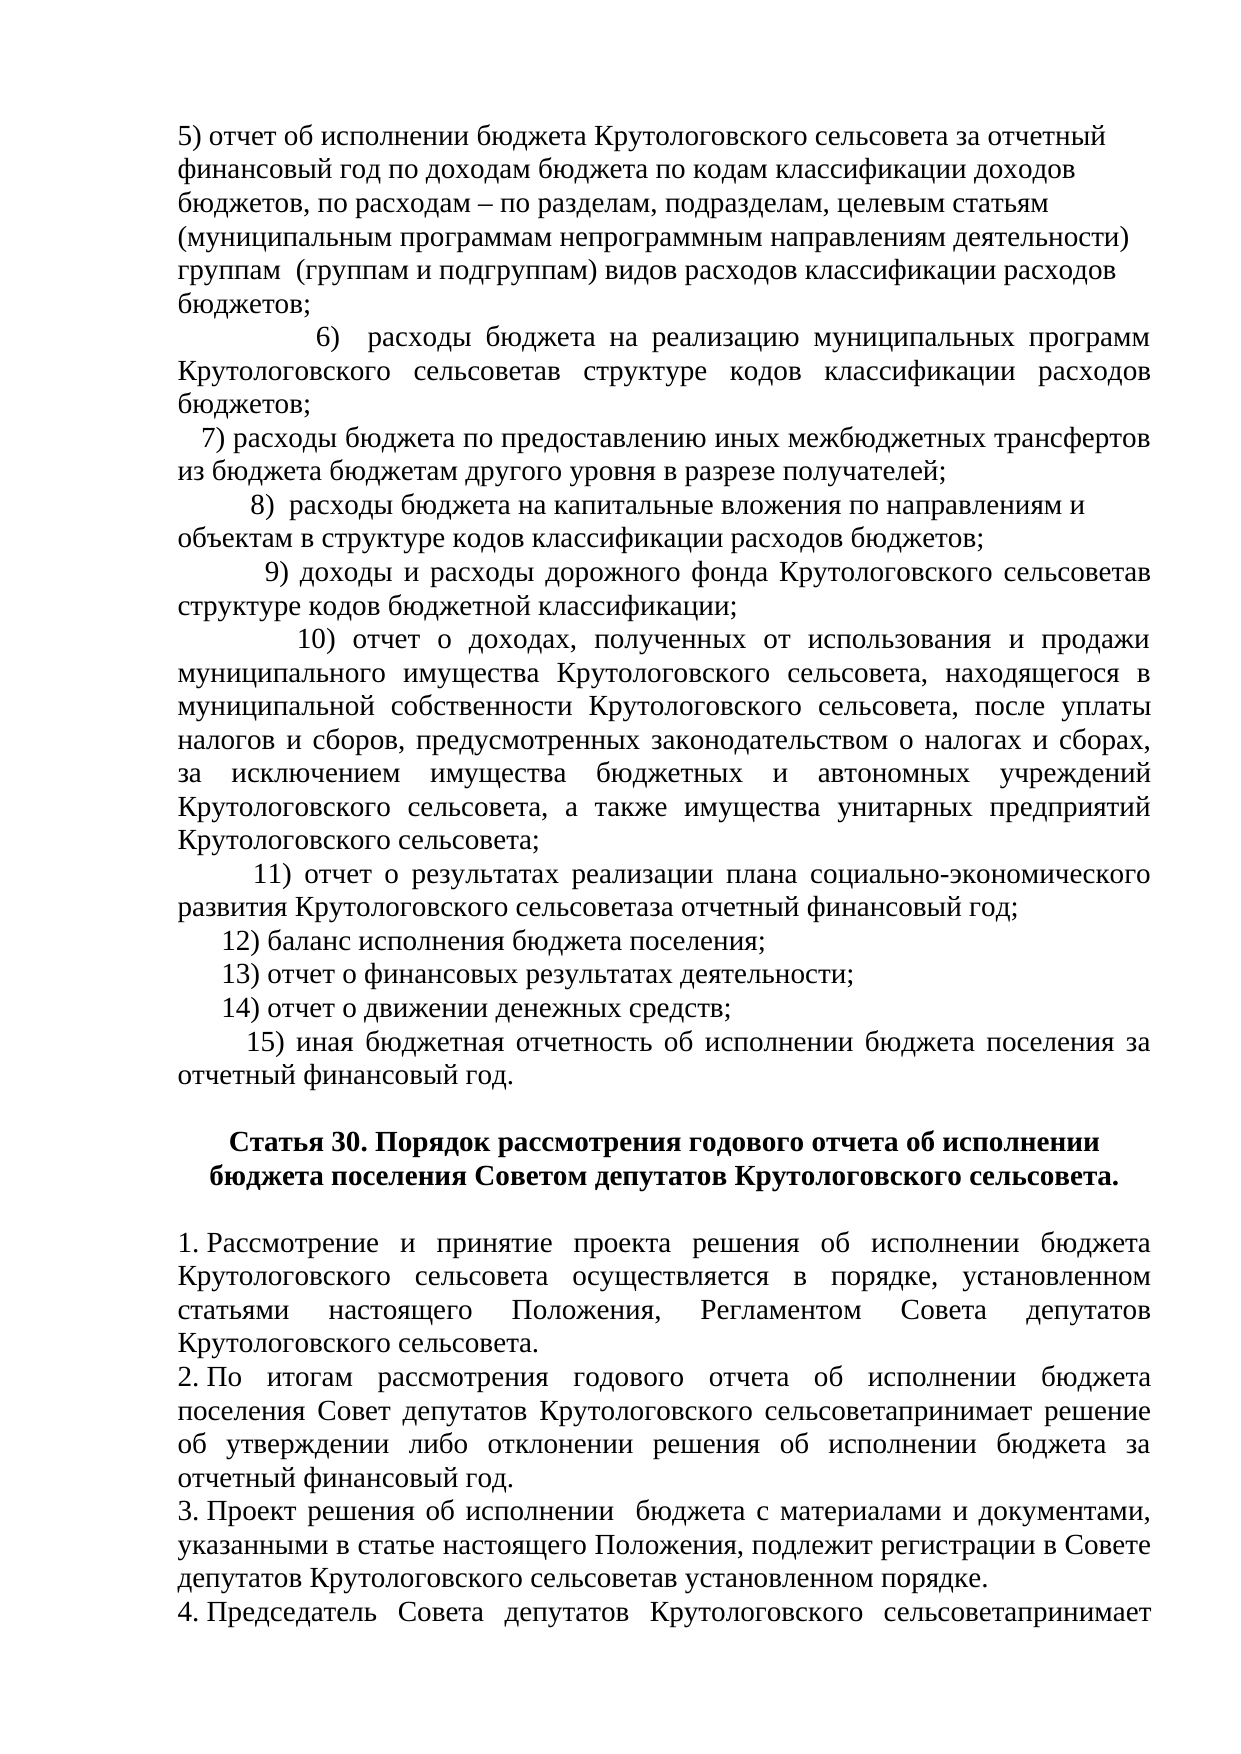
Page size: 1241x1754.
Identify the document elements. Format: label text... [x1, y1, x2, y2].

text 1. Рассмотрение и принятие проекта решения об исполнении бюджета Крутологовского сельсовета осуществляется в порядке, установленном статьями настоящего Положения, Регламентом Совета депутатов Крутологовского сельсовета. [177, 1225, 1152, 1359]
text 10) отчет о доходах, полученных от использования и продажи муниципального имущества Крутологовского сельсовета, находящегося в муниципальной собственности Крутологовского сельсовета, после уплаты налогов и сборов, предусмотренных законодательством о налогах и сборах, за исключением имущества бюджетных и автономных учреждений Крутологовского сельсовета, а также имущества унитарных предприятий Крутологовского сельсовета; [177, 621, 1152, 856]
text 3. Проект решения об исполнении бюджета с материалами и документами, указанными в статье настоящего Положения, подлежит регистрации в Совете депутатов Крутологовского сельсоветав установленном порядке. [177, 1493, 1152, 1594]
text 13) отчет о финансовых результатах деятельности; [177, 957, 1152, 990]
text 8) расходы бюджета на капитальные вложения по направлениям и объектам в структуре кодов классификации расходов бюджетов; [177, 487, 1152, 554]
text Статья 30. Порядок рассмотрения годового отчета об исполнении бюджета поселения Советом депутатов Крутологовского сельсовета. [177, 1124, 1152, 1191]
text 9) доходы и расходы дорожного фонда Крутологовского сельсоветав структуре кодов бюджетной классификации; [177, 554, 1152, 621]
text 14) отчет о движении денежных средств; [177, 990, 1152, 1024]
text 15) иная бюджетная отчетность об исполнении бюджета поселения за отчетный финансовый год. [177, 1024, 1152, 1091]
text 2. По итогам рассмотрения годового отчета об исполнении бюджета поселения Совет депутатов Крутологовского сельсоветапринимает решение об утверждении либо отклонении решения об исполнении бюджета за отчетный финансовый год. [177, 1359, 1152, 1493]
text 7) расходы бюджета по предоставлению иных межбюджетных трансфертов из бюджета бюджетам другого уровня в разрезе получателей; [177, 420, 1152, 487]
text 11) отчет о результатах реализации плана социально-экономического развития Крутологовского сельсоветаза отчетный финансовый год; [177, 856, 1152, 923]
text 5) отчет об исполнении бюджета Крутологовского сельсовета за отчетный финансовый год по доходам бюджета по кодам классификации доходов бюджетов, по расходам – по разделам, подразделам, целевым статьям (муниципальным программам непрограммным направлениям деятельности) группам (группам и подгруппам) видов расходов классификации расходов бюджетов; [177, 118, 1152, 319]
text 12) баланс исполнения бюджета поселения; [177, 923, 1152, 957]
text 6) расходы бюджета на реализацию муниципальных программ Крутологовского сельсоветав структуре кодов классификации расходов бюджетов; [177, 319, 1152, 420]
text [177, 1594, 1152, 1627]
